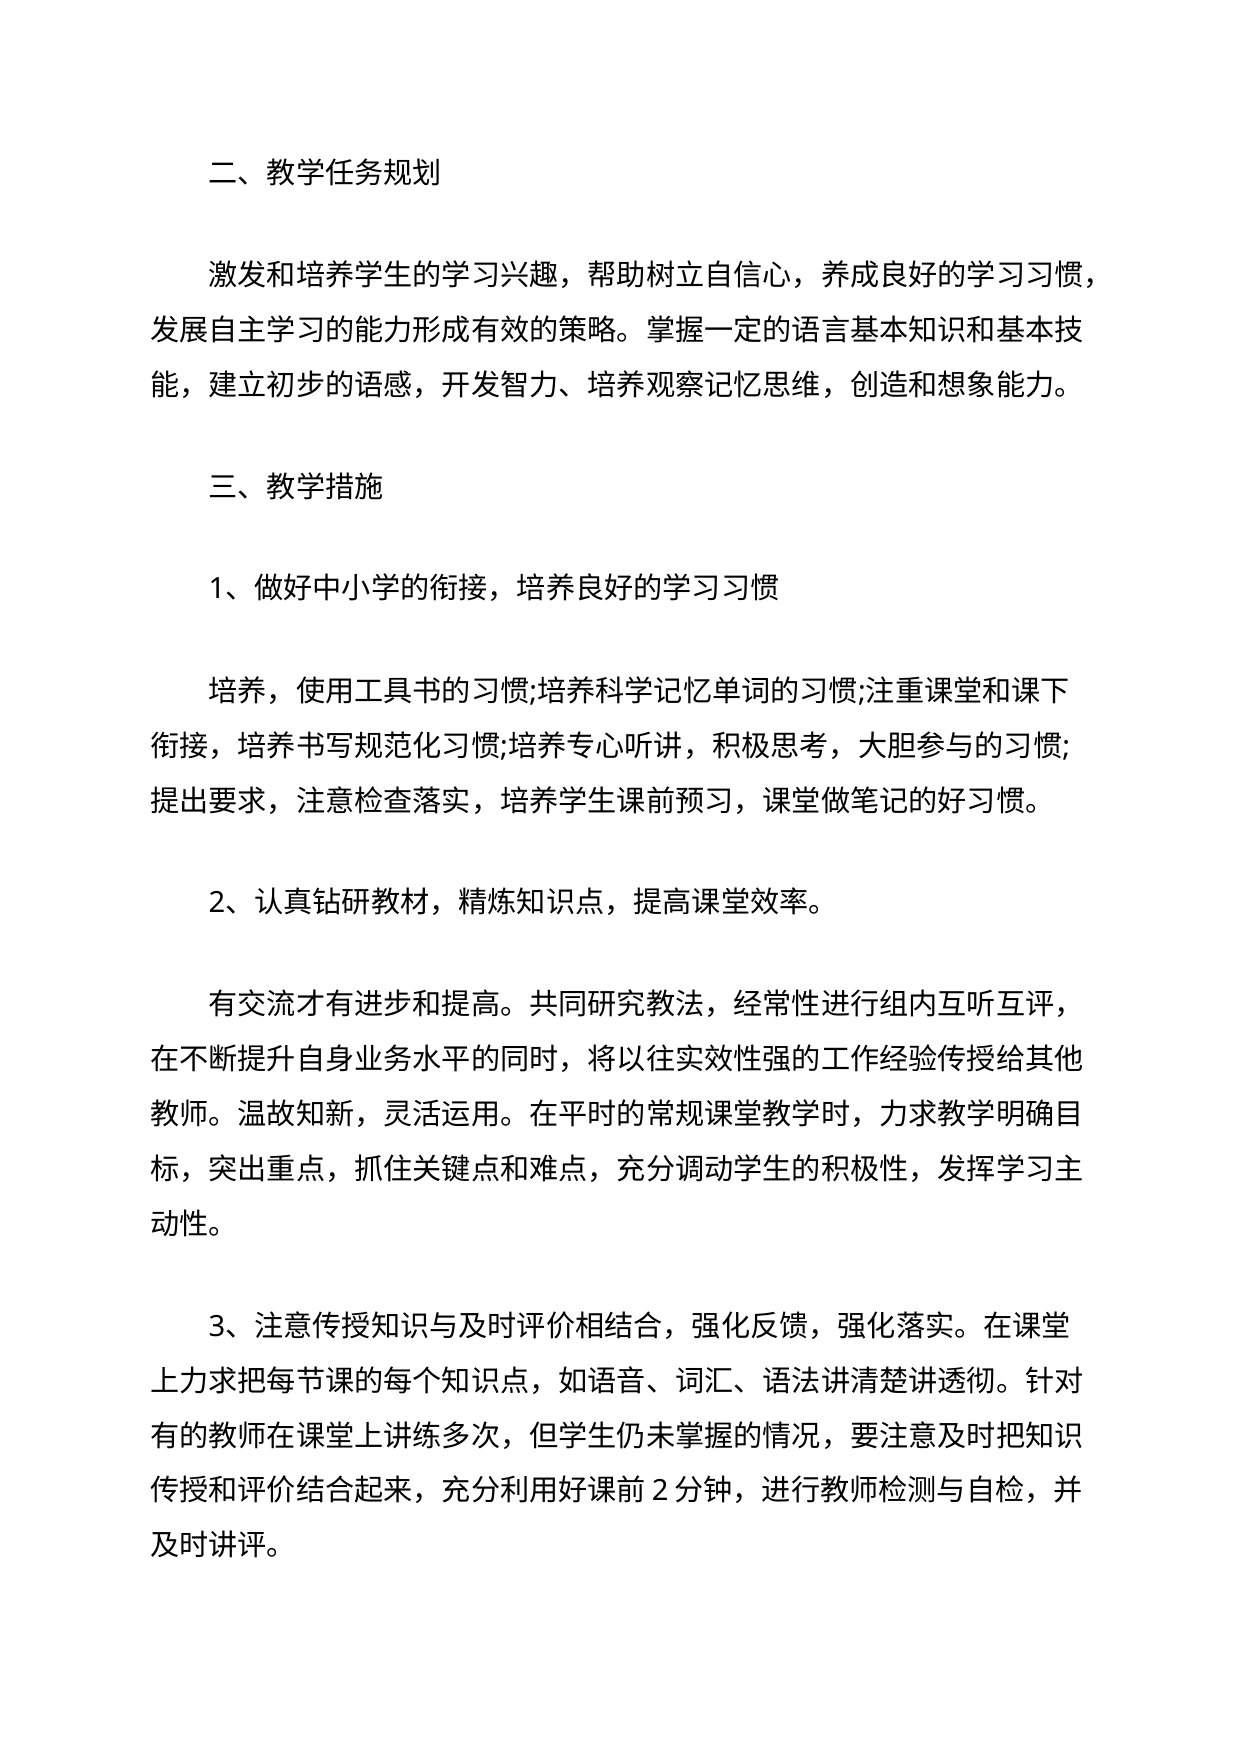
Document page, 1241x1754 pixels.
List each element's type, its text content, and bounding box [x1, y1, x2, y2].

text 2、认真钻研教材，精炼知识点，提高课堂效率。 [150, 879, 1090, 921]
text 3、注意传授知识与及时评价相结合，强化反馈，强化落实。在课堂上力求把每节课的每个知识点，如语音、词汇、语法讲清楚讲透彻。针对有的教师在课堂上讲练多次，但学生仍未掌握的情况，要注意及时把知识传授和评价结合起来，充分利用好课前2分钟，进行教师检测与自检，并及时讲评。 [150, 1302, 1090, 1564]
text 二、教学任务规划 [150, 150, 1090, 192]
text 三、教学措施 [150, 463, 1090, 506]
text 有交流才有进步和提高。共同研究教法，经常性进行组内互听互评，在不断提升自身业务水平的同时，将以往实效性强的工作经验传授给其他教师。温故知新，灵活运用。在平时的常规课堂教学时，力求教学明确目标，突出重点，抓住关键点和难点，充分调动学生的积极性，发挥学习主动性。 [150, 981, 1090, 1243]
text 培养，使用工具书的习惯;培养科学记忆单词的习惯;注重课堂和课下衔接，培养书写规范化习惯;培养专心听讲，积极思考，大胆参与的习惯;提出要求，注意检查落实，培养学生课前预习，课堂做笔记的好习惯。 [150, 667, 1090, 819]
text 1、做好中小学的衔接，培养良好的学习习惯 [150, 565, 1090, 607]
text 激发和培养学生的学习兴趣，帮助树立自信心，养成良好的学习习惯，发展自主学习的能力形成有效的策略。掌握一定的语言基本知识和基本技能，建立初步的语感，开发智力、培养观察记忆思维，创造和想象能力。 [150, 252, 1090, 404]
